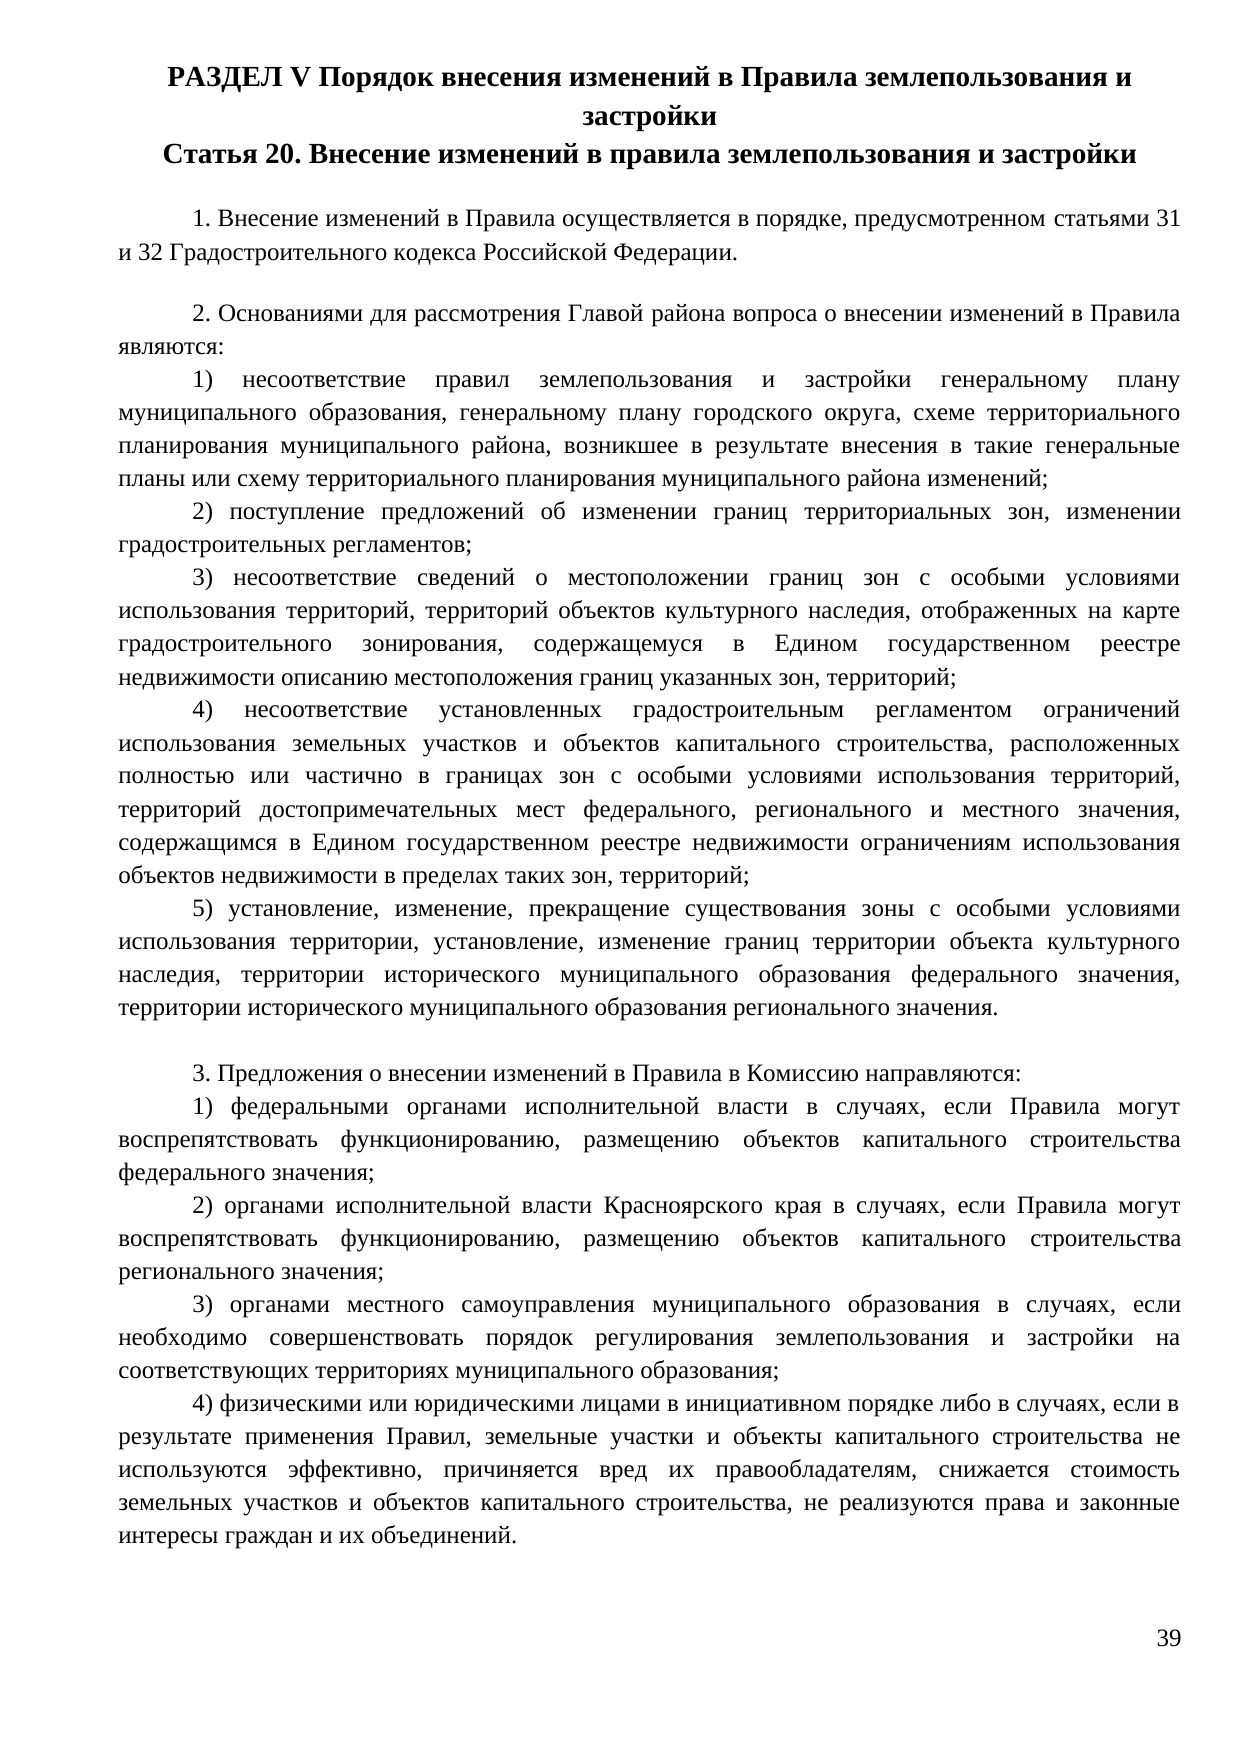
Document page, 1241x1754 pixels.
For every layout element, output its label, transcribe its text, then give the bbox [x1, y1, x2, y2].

text 3) несоответствие сведений о местоположении границ зон с особыми условиями использования территорий, территорий объектов культурного наследия, отображенных на карте градостроительного зонирования, содержащемуся в Едином государственном реестре недвижимости описанию местоположения границ указанных зон, территорий; [118, 562, 1181, 690]
text 4) физическими или юридическими лицами в инициативном порядке либо в случаях, если в результате применения Правил, земельные участки и объекты капитального строительства не используются эффективно, причиняется вред их правообладателям, снижается стоимость земельных участков и объектов капитального строительства, не реализуются права и законные интересы граждан и их объединений. [118, 1388, 1181, 1549]
text 4) несоответствие установленных градостроительным регламентом ограничений использования земельных участков и объектов капитального строительства, расположенных полностью или частично в границах зон с особыми условиями использования территорий, территорий достопримечательных мест федерального, регионального и местного значения, содержащимся в Едином государственном реестре недвижимости ограничениям использования объектов недвижимости в пределах таких зон, территорий; [118, 694, 1181, 888]
text 2) органами исполнительной власти Красноярского края в случаях, если Правила могут воспрепятствовать функционированию, размещению объектов капитального строительства регионального значения; [118, 1190, 1181, 1285]
text РАЗДЕЛ V Порядок внесения изменений в Правила землепользования и застройки [118, 59, 1181, 131]
text 2. Основаниями для рассмотрения Главой района вопроса о внесении изменений в Правила являются: [118, 298, 1181, 360]
text 3. Предложения о внесении изменений в Правила в Комиссию направляются: [118, 1058, 1181, 1087]
text 1) несоответствие правил землепользования и застройки генеральному плану муниципального образования, генеральному плану городского округа, схеме территориального планирования муниципального района, возникшее в результате внесения в такие генеральные планы или схему территориального планирования муниципального района изменений; [118, 364, 1181, 492]
text 2) поступление предложений об изменении границ территориальных зон, изменении градостроительных регламентов; [118, 496, 1181, 558]
text 1) федеральными органами исполнительной власти в случаях, если Правила могут воспрепятствовать функционированию, размещению объектов капитального строительства федерального значения; [118, 1091, 1181, 1186]
text 5) установление, изменение, прекращение существования зоны с особыми условиями использования территории, установление, изменение границ территории объекта культурного наследия, территории исторического муниципального образования федерального значения, территории исторического муниципального образования регионального значения. [118, 893, 1181, 1021]
text 1. Внесение изменений в Правила осуществляется в порядке, предусмотренном статьями 31 и 32 Градостроительного кодекса Российской Федерации. [118, 203, 1181, 265]
subtitle Статья 20. Внесение изменений в правила землепользования и застройки [118, 136, 1181, 170]
text 3) органами местного самоуправления муниципального образования в случаях, если необходимо совершенствовать порядок регулирования землепользования и застройки на соответствующих территориях муниципального образования; [118, 1289, 1181, 1384]
